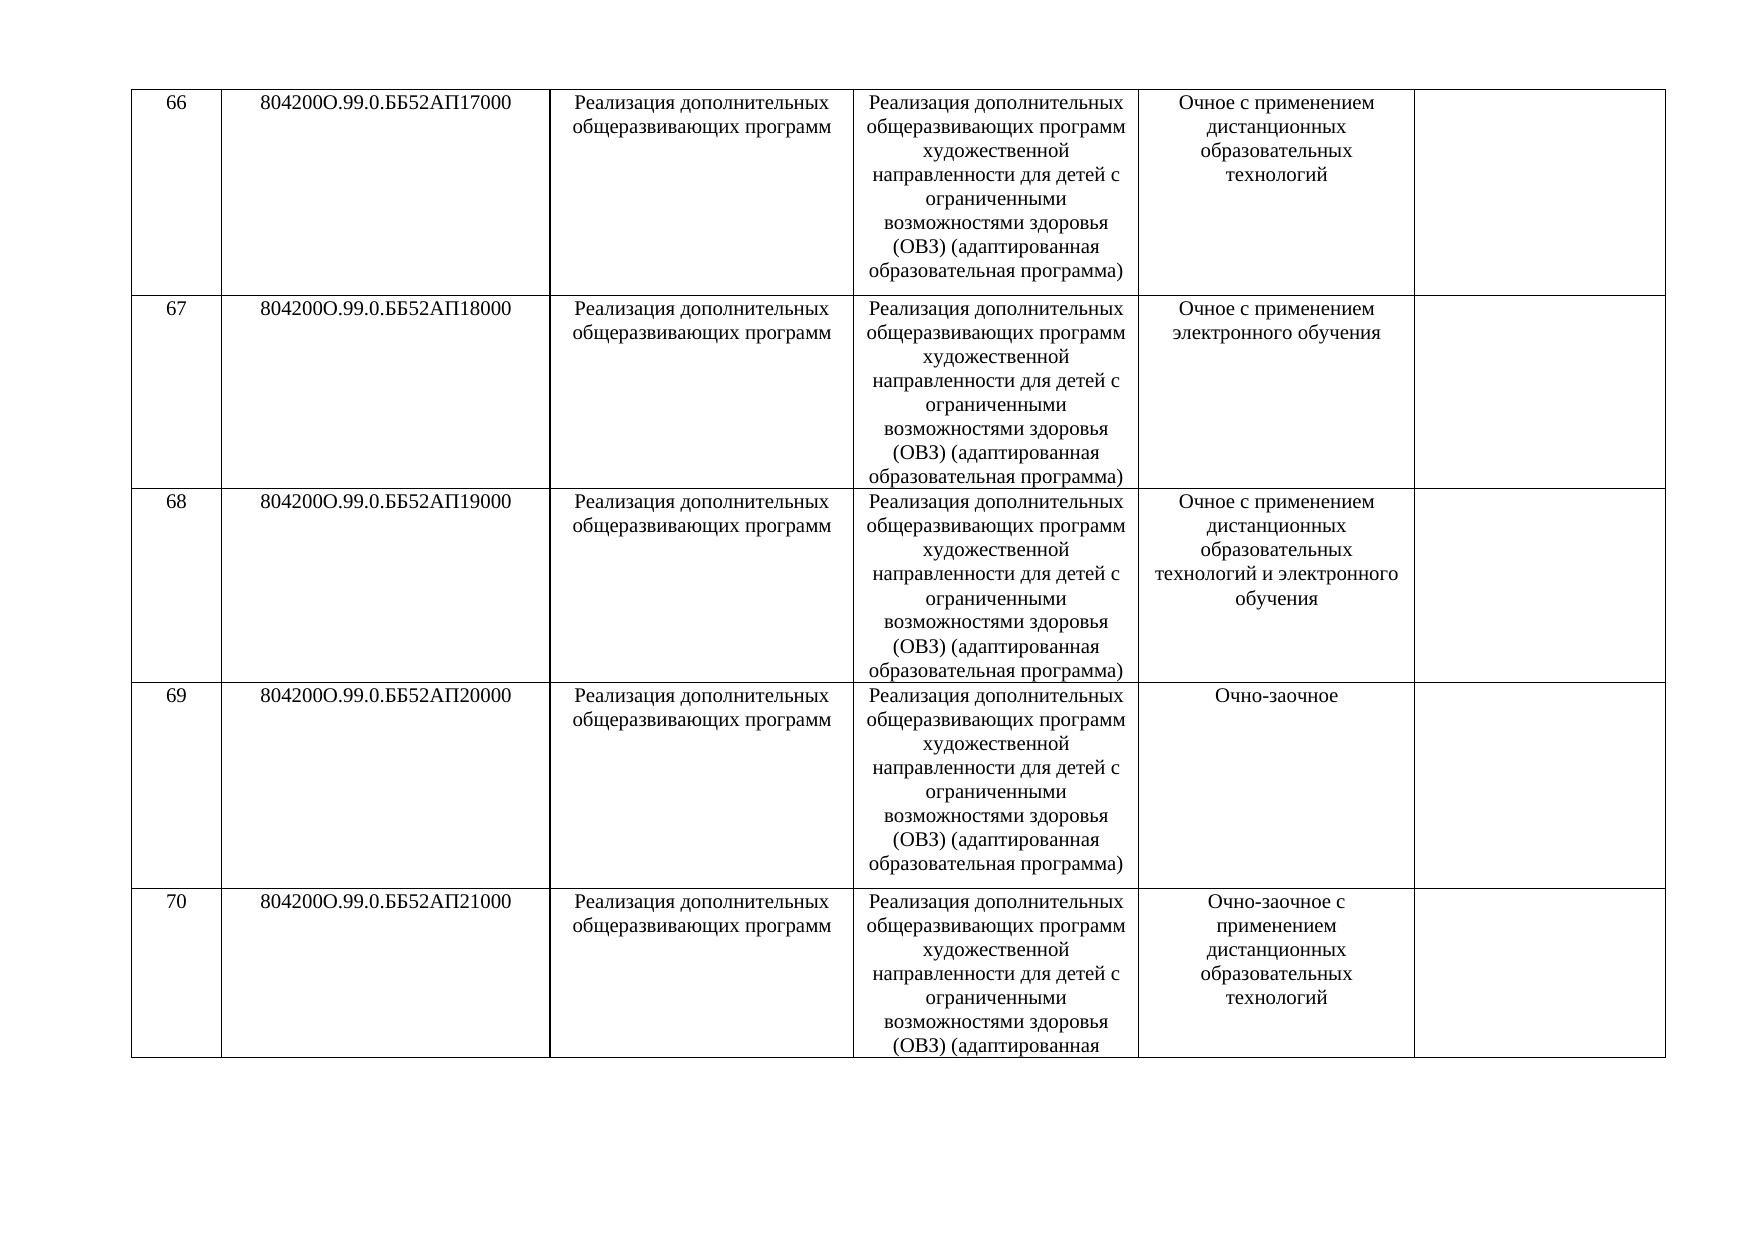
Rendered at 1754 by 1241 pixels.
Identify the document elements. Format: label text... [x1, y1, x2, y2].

table_cell [1415, 489, 1665, 682]
table_cell 804200О.99.0.ББ52АП17000 [222, 90, 549, 294]
table_cell 804200О.99.0.ББ52АП18000 [222, 296, 549, 488]
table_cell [551, 90, 853, 294]
table_cell 804200О.99.0.ББ52АП20000 [222, 683, 549, 888]
table_cell 66 [132, 90, 221, 294]
table_cell 804200О.99.0.ББ52АП19000 [222, 489, 549, 682]
table_cell Очное с применением электронного обучения [1139, 296, 1414, 488]
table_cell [854, 90, 1138, 294]
table_cell Реализация дополнительных общеразвивающих программ [551, 296, 853, 488]
table_cell Реализация дополнительных общеразвивающих программ [551, 683, 853, 888]
table_cell Очное с применением дистанционных образовательных технологий и электронного обучения [1139, 489, 1414, 682]
table_cell [1415, 683, 1665, 888]
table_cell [854, 889, 1138, 1057]
table_cell Очное с применением дистанционных образовательных технологий [1139, 90, 1414, 294]
table_cell [1415, 296, 1665, 488]
table_cell [1415, 90, 1665, 294]
table_cell Реализация дополнительных общеразвивающих программ [551, 489, 853, 682]
table_cell Очно-заочное [1139, 683, 1414, 888]
table_cell [1415, 889, 1665, 1057]
table_cell 67 [132, 296, 221, 488]
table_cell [222, 889, 549, 1057]
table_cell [551, 889, 853, 1057]
table_cell 68 [132, 489, 221, 682]
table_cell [1139, 889, 1414, 1057]
table_cell 69 [132, 683, 221, 888]
table_cell 70 [132, 889, 221, 1057]
